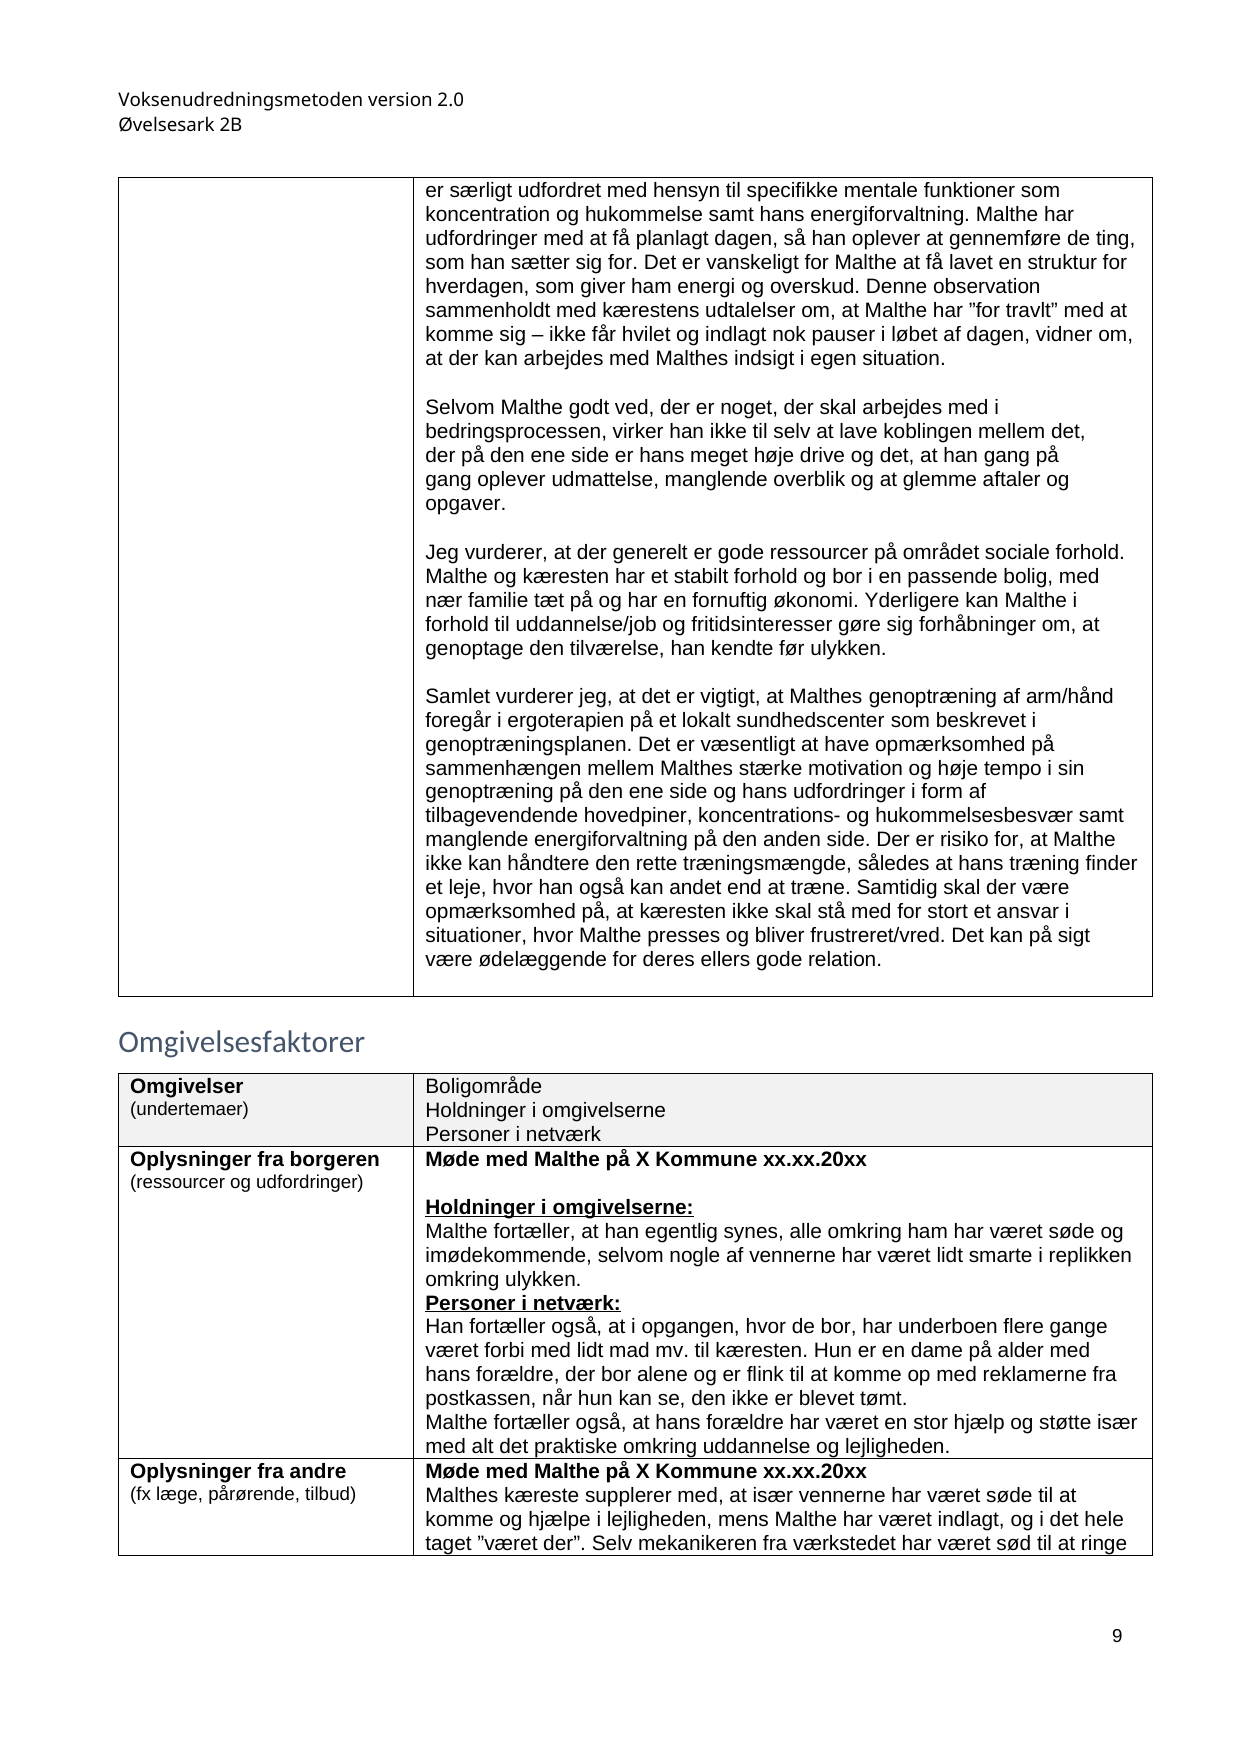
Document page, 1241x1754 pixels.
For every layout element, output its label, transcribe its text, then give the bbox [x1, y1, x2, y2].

table_cell Møde med Malthe på X Kommune xx.xx.20xx Holdninger i omgivelserne: Malthe fortæller, at han egentlig synes, alle omkring ham har været søde og imødekommende, selvom nogle af vennerne har været lidt smarte i replikken omkring ulykken. Personer i netværk: Han fortæller også, at i opgangen, hvor de bor, har underboen flere gange været forbi med lidt mad mv. til kæresten. Hun er en dame på alder med hans forældre, der bor alene og er flink til at komme op med reklamerne fra postkassen, når hun kan se, den ikke er blevet tømt. Malthe fortæller også, at hans forældre har været en stor hjælp og støtte især med alt det praktiske omkring uddannelse og lejligheden. [414, 1147, 1152, 1458]
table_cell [414, 1459, 1152, 1555]
text Omgivelsesfaktorer [118, 1022, 1122, 1060]
table_header Omgivelser (undertemaer) [119, 1074, 413, 1146]
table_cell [119, 1459, 413, 1555]
table_header Boligområde Holdninger i omgivelserne Personer i netværk [414, 1074, 1152, 1146]
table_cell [414, 178, 1152, 996]
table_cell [119, 178, 413, 996]
table_cell Oplysninger fra borgeren (ressourcer og udfordringer) [119, 1147, 413, 1458]
